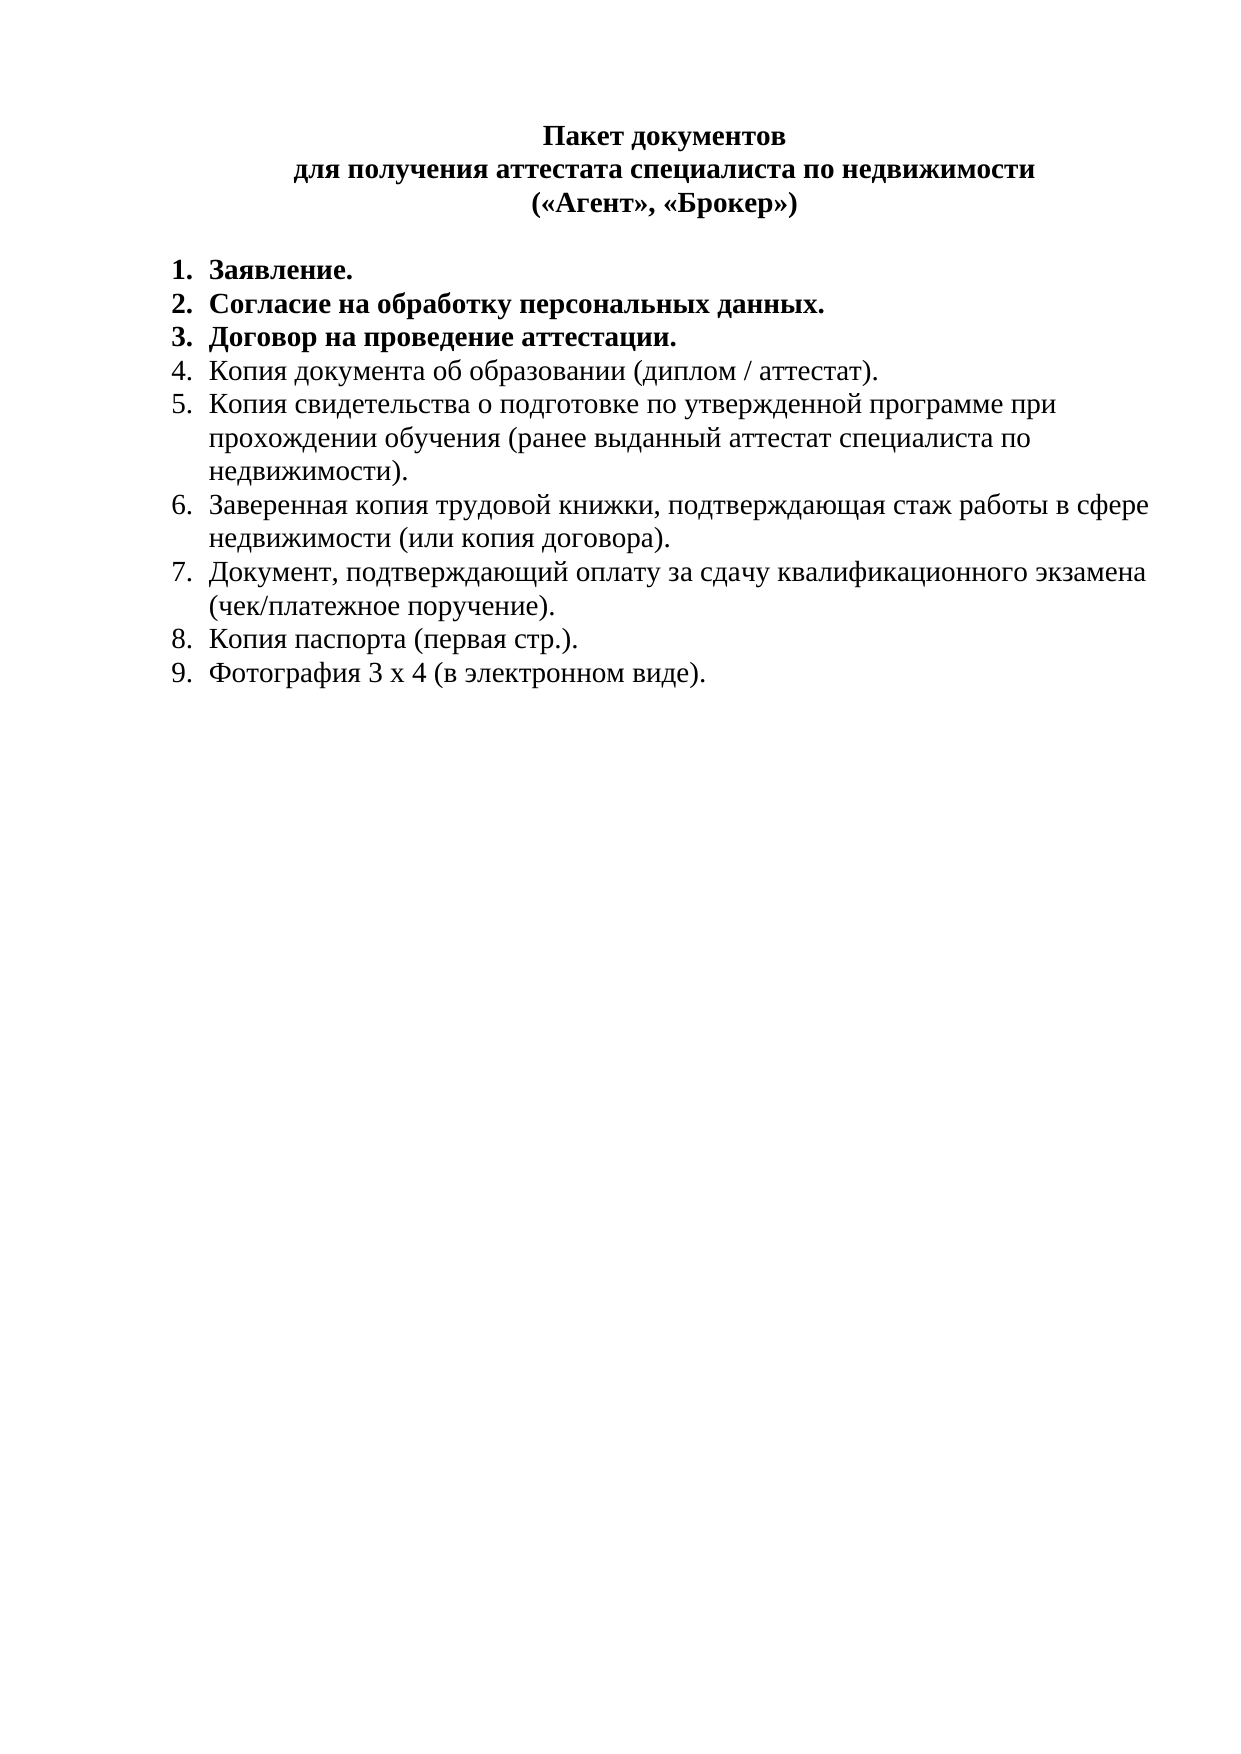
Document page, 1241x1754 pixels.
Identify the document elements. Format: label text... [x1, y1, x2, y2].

list Согласие на обработку персональных данных. [171, 286, 1152, 319]
text («Агент», «Брокер») [177, 185, 1152, 219]
list Копия свидетельства о подготовке по утвержденной программе при прохождении обучения (ранее выданный аттестат специалиста по недвижимости). [171, 386, 1152, 487]
text Пакет документов [177, 118, 1152, 152]
list Документ, подтверждающий оплату за сдачу квалификационного экзамена (чек/платежное поручение). [171, 554, 1152, 621]
list Фотография 3 х 4 (в электронном виде). [171, 655, 1152, 688]
list Договор на проведение аттестации. [171, 319, 1152, 353]
list Заверенная копия трудовой книжки, подтверждающая стаж работы в сфере недвижимости (или копия договора). [171, 487, 1152, 554]
list Копия паспорта (первая стр.). [171, 621, 1152, 655]
text для получения аттестата специалиста по недвижимости [177, 152, 1152, 185]
list Копия документа об образовании (диплом / аттестат). [171, 353, 1152, 386]
list Заявление. [171, 252, 1152, 286]
